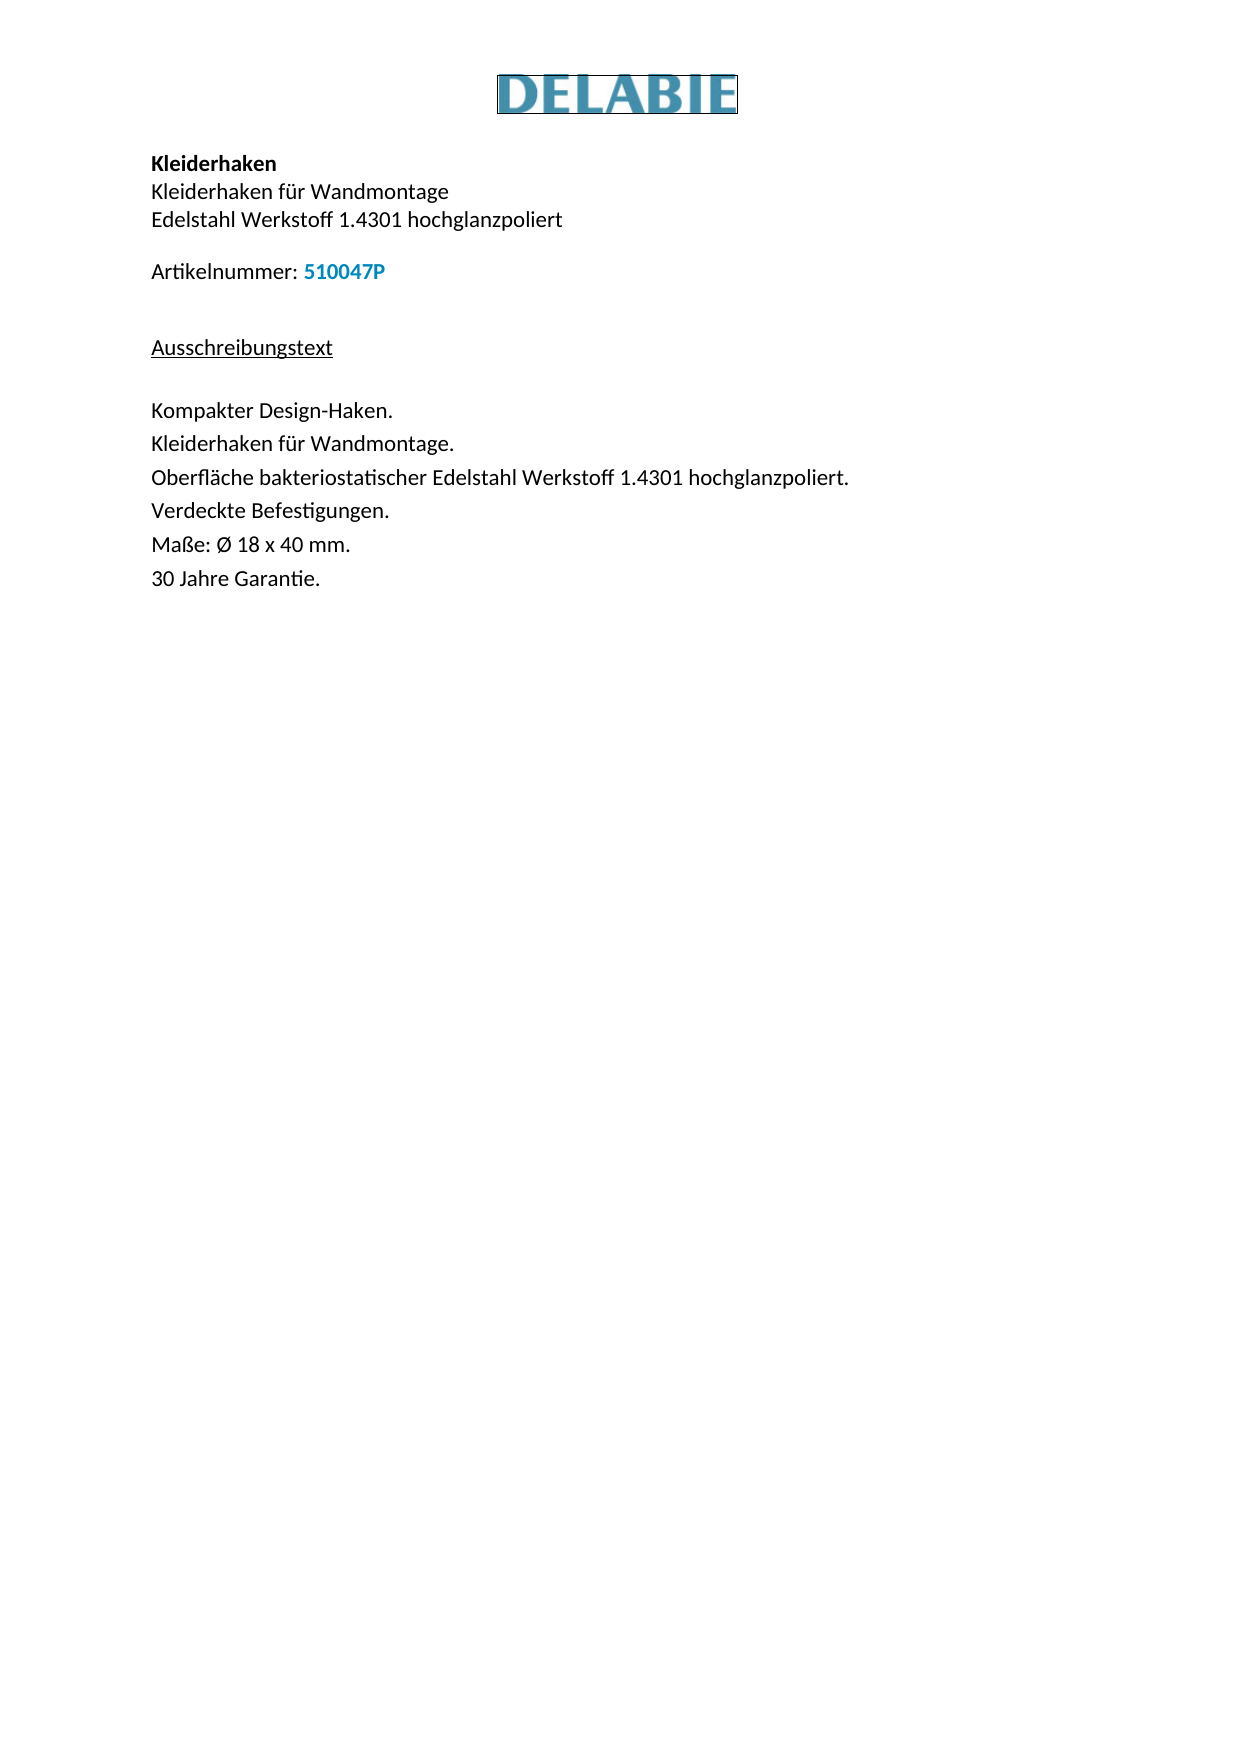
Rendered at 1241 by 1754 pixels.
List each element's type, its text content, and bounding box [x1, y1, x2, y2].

text Edelstahl Werkstoff 1.4301 hochglanzpoliert [151, 205, 1084, 233]
text Kompakter Design-Haken. [151, 396, 1084, 424]
text Kleiderhaken für Wandmontage. [151, 429, 1084, 458]
text Ausschreibungstext [151, 333, 1084, 361]
text Oberfläche bakteriostatischer Edelstahl Werkstoff 1.4301 hochglanzpoliert. [151, 463, 1084, 491]
text Artikelnummer: 510047P [151, 257, 1084, 285]
text Maße: Ø 18 x 40 mm. [151, 530, 1084, 558]
text Verdeckte Befestigungen. [151, 497, 1084, 525]
text 30 Jahre Garantie. [151, 564, 1084, 592]
picture [498, 76, 737, 113]
text Kleiderhaken [151, 149, 1084, 177]
text Kleiderhaken für Wandmontage [151, 177, 1084, 205]
